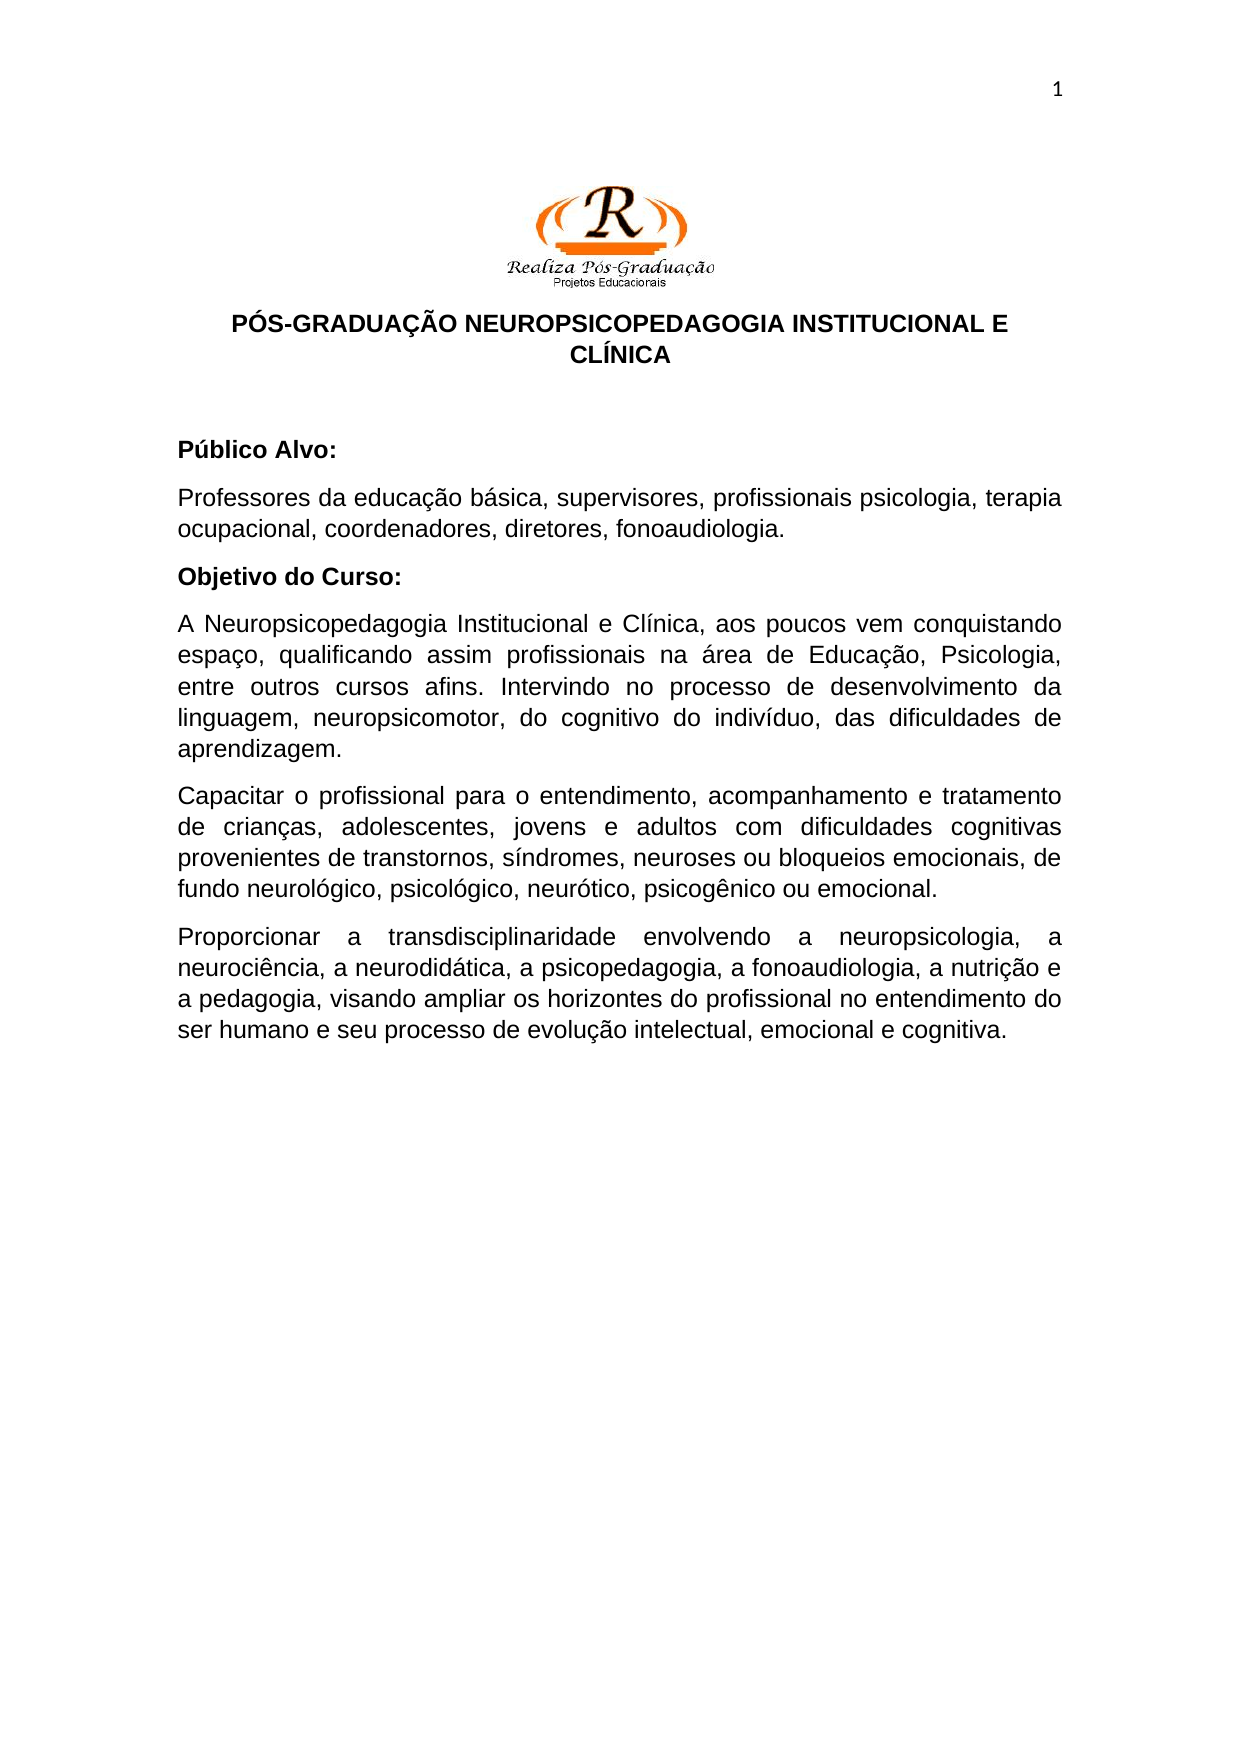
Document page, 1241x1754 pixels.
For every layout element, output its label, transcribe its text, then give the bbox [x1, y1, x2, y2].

text Proporcionar a transdisciplinaridade envolvendo a neuropsicologia, a neurociência, a neurodidática, a psicopedagogia, a fonoaudiologia, a nutrição e a pedagogia, visando ampliar os horizontes do profissional no entendimento do ser humano e seu processo de evolução intelectual, emocional e cognitiva. [177, 922, 1063, 1044]
text Público Alvo: [177, 435, 1063, 464]
text Objetivo do Curso: [177, 562, 1063, 590]
text A Neuropsicopedagogia Institucional e Clínica, aos poucos vem conquistando espaço, qualificando assim profissionais na área de Educação, Psicologia, entre outros cursos afins. Intervindo no processo de desenvolvimento da linguagem, neuropsicomotor, do cognitivo do indivíduo, das dificuldades de aprendizagem. [177, 609, 1063, 762]
text Capacitar o profissional para o entendimento, acompanhamento e tratamento de crianças, adolescentes, jovens e adultos com dificuldades cognitivas provenientes de transtornos, síndromes, neuroses ou bloqueios emocionais, de fundo neurológico, psicológico, neurótico, psicogênico ou emocional. [177, 781, 1063, 903]
picture [507, 186, 714, 288]
text Professores da educação básica, supervisores, profissionais psicologia, terapia ocupacional, coordenadores, diretores, fonoaudiologia. [177, 483, 1063, 543]
text PÓS-GRADUAÇÃO NEUROPSICOPEDAGOGIA INSTITUCIONAL E CLÍNICA [177, 195, 1063, 368]
